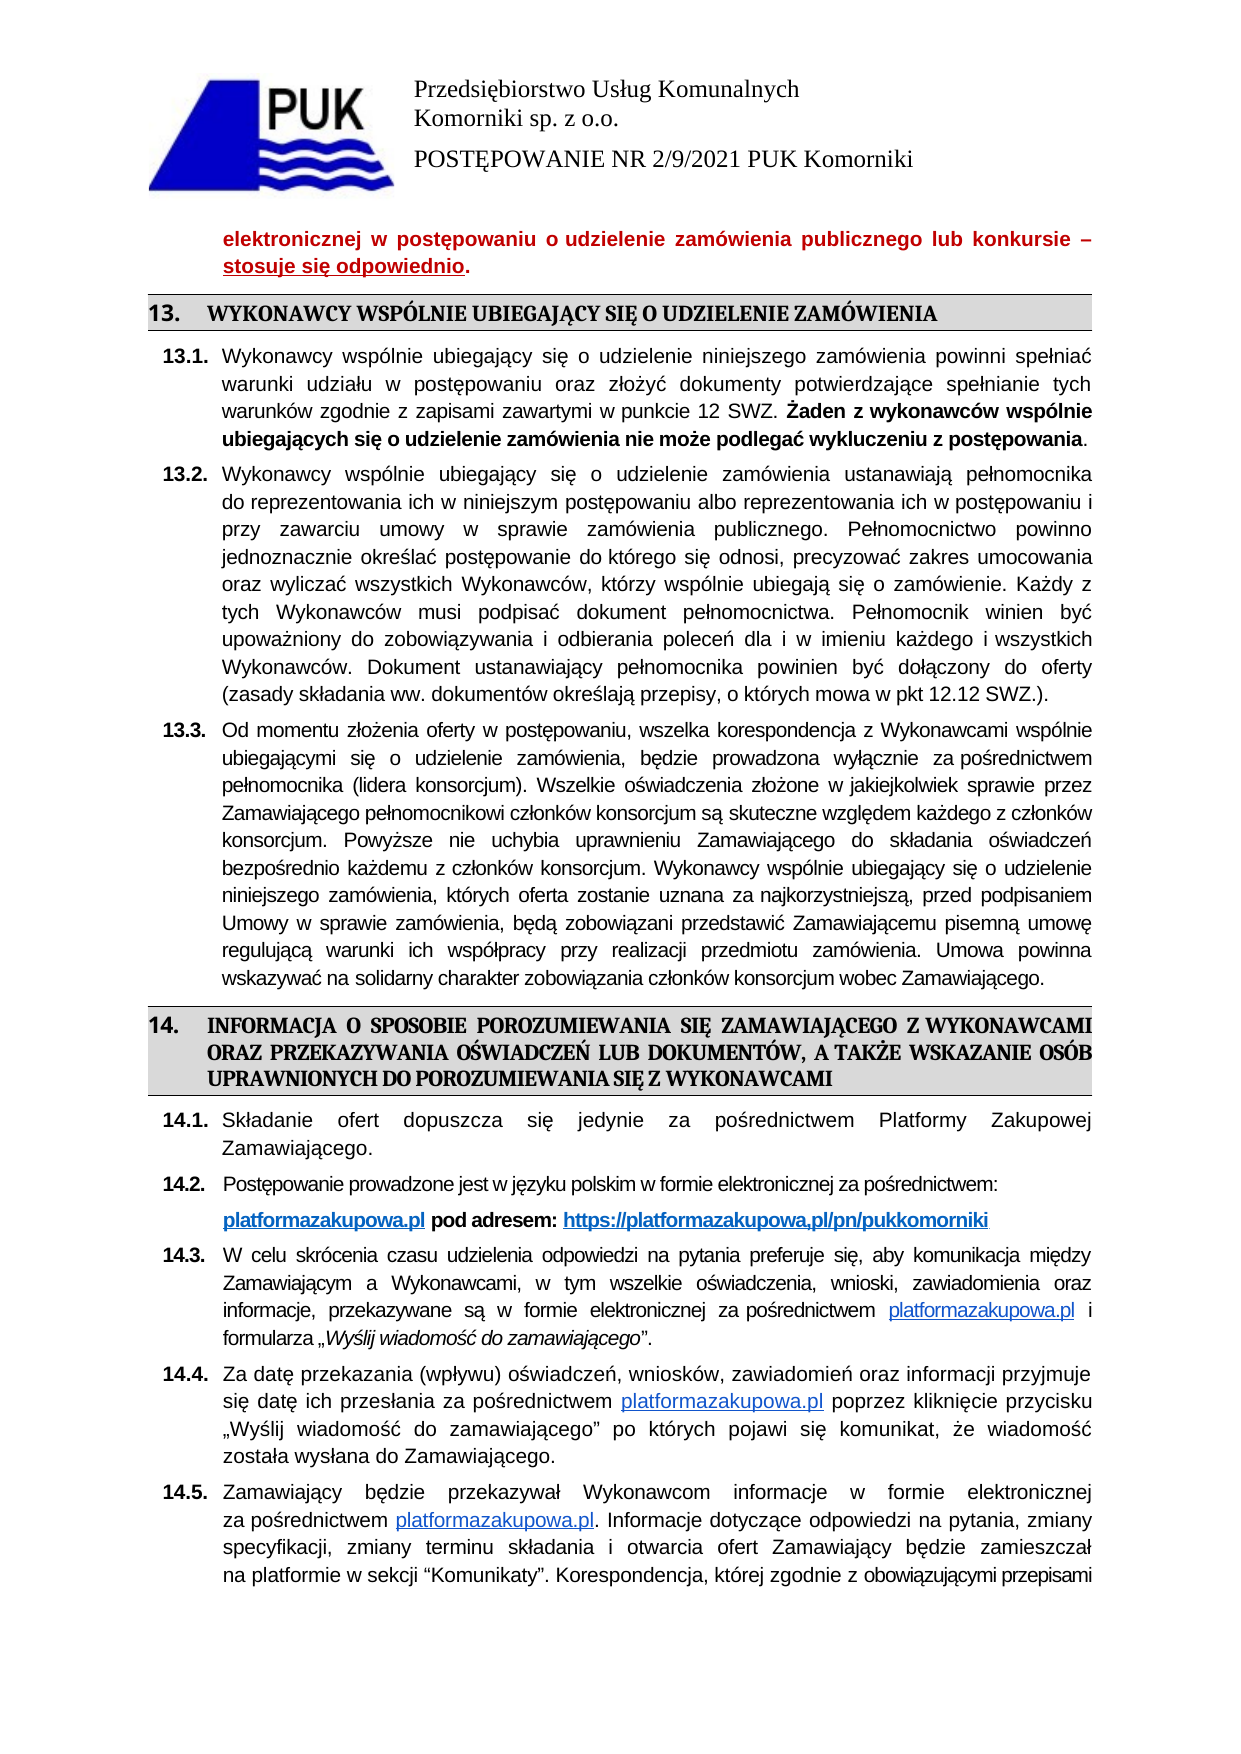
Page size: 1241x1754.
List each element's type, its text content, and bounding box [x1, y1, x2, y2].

subtitle INFORMACJA O SPOSOBIE POROZUMIEWANIA SIĘ ZAMAWIAJĄCEGO Z WYKONAWCAMI ORAZ PRZEKAZYWANIA OŚWIADCZEŃ LUB DOKUMENTÓW, A TAKŻE WSKAZANIE OSÓB UPRAWNIONYCH DO POROZUMIEWANIA SIĘ Z WYKONAWCAMI [148, 1007, 1092, 1095]
list W celu skrócenia czasu udzielenia odpowiedzi na pytania preferuje się, aby komunikacja między Zamawiającym a Wykonawcami, w tym wszelkie oświadczenia, wnioski, zawiadomienia oraz informacje, przekazywane są w formie elektronicznej za pośrednictwem platformazakupowa.pl i formularza „Wyślij wiadomość do zamawiającego”. [162, 1243, 1092, 1350]
list Składanie ofert dopuszcza się jedynie za pośrednictwem Platformy Zakupowej Zamawiającego. [162, 1108, 1092, 1160]
picture [147, 73, 395, 209]
list Od momentu złożenia oferty w postępowaniu, wszelka korespondencja z Wykonawcami wspólnie ubiegającymi się o udzielenie zamówienia, będzie prowadzona wyłącznie za pośrednictwem pełnomocnika (lidera konsorcjum). Wszelkie oświadczenia złożone w jakiejkolwiek sprawie przez Zamawiającego pełnomocnikowi członków konsorcjum są skuteczne względem każdego z członków konsorcjum. Powyższe nie uchybia uprawnieniu Zamawiającego do składania oświadczeń bezpośrednio każdemu z członków konsorcjum. Wykonawcy wspólnie ubiegający się o udzielenie niniejszego zamówienia, których oferta zostanie uznana za najkorzystniejszą, przed podpisaniem Umowy w sprawie zamówienia, będą zobowiązani przedstawić Zamawiającemu pisemną umowę regulującą warunki ich współpracy przy realizacji przedmiotu zamówienia. Umowa powinna wskazywać na solidarny charakter zobowiązania członków konsorcjum wobec Zamawiającego. [162, 718, 1092, 989]
subtitle WYKONAWCY WSPÓLNIE UBIEGAJĄCY SIĘ O UDZIELENIE ZAMÓWIENIA [148, 295, 1092, 330]
list platformazakupowa.pl pod adresem: https://platformazakupowa,pl/pn/pukkomorniki [223, 1207, 1092, 1231]
list Postępowanie prowadzone jest w języku polskim w formie elektronicznej za pośrednictwem: [162, 1172, 1092, 1196]
list Wykonawcy wspólnie ubiegający się o udzielenie niniejszego zamówienia powinni spełniać warunki udziału w postępowaniu oraz złożyć dokumenty potwierdzające spełnianie tych warunków zgodnie z zapisami zawartymi w punkcie 12 SWZ. Żaden z wykonawców wspólnie ubiegających się o udzielenie zamówienia nie może podlegać wykluczeniu z postępowania. [162, 344, 1092, 450]
list Wykonawcy wspólnie ubiegający się o udzielenie zamówienia ustanawiają pełnomocnika do reprezentowania ich w niniejszym postępowaniu albo reprezentowania ich w postępowaniu i przy zawarciu umowy w sprawie zamówienia publicznego. Pełnomocnictwo powinno jednoznacznie określać postępowanie do którego się odnosi, precyzować zakres umocowania oraz wyliczać wszystkich Wykonawców, którzy wspólnie ubiegają się o zamówienie. Każdy z tych Wykonawców musi podpisać dokument pełnomocnictwa. Pełnomocnik winien być upoważniony do zobowiązywania i odbierania poleceń dla i w imieniu każdego i wszystkich Wykonawców. Dokument ustanawiający pełnomocnika powinien być dołączony do oferty (zasady składania ww. dokumentów określają przepisy, o których mowa w pkt 12.12 SWZ.). [162, 462, 1092, 706]
list Za datę przekazania (wpływu) oświadczeń, wniosków, zawiadomień oraz informacji przyjmuje się datę ich przesłania za pośrednictwem platformazakupowa.pl poprzez kliknięcie przycisku „Wyślij wiadomość do zamawiającego” po których pojawi się komunikat, że wiadomość została wysłana do Zamawiającego. [162, 1362, 1092, 1468]
